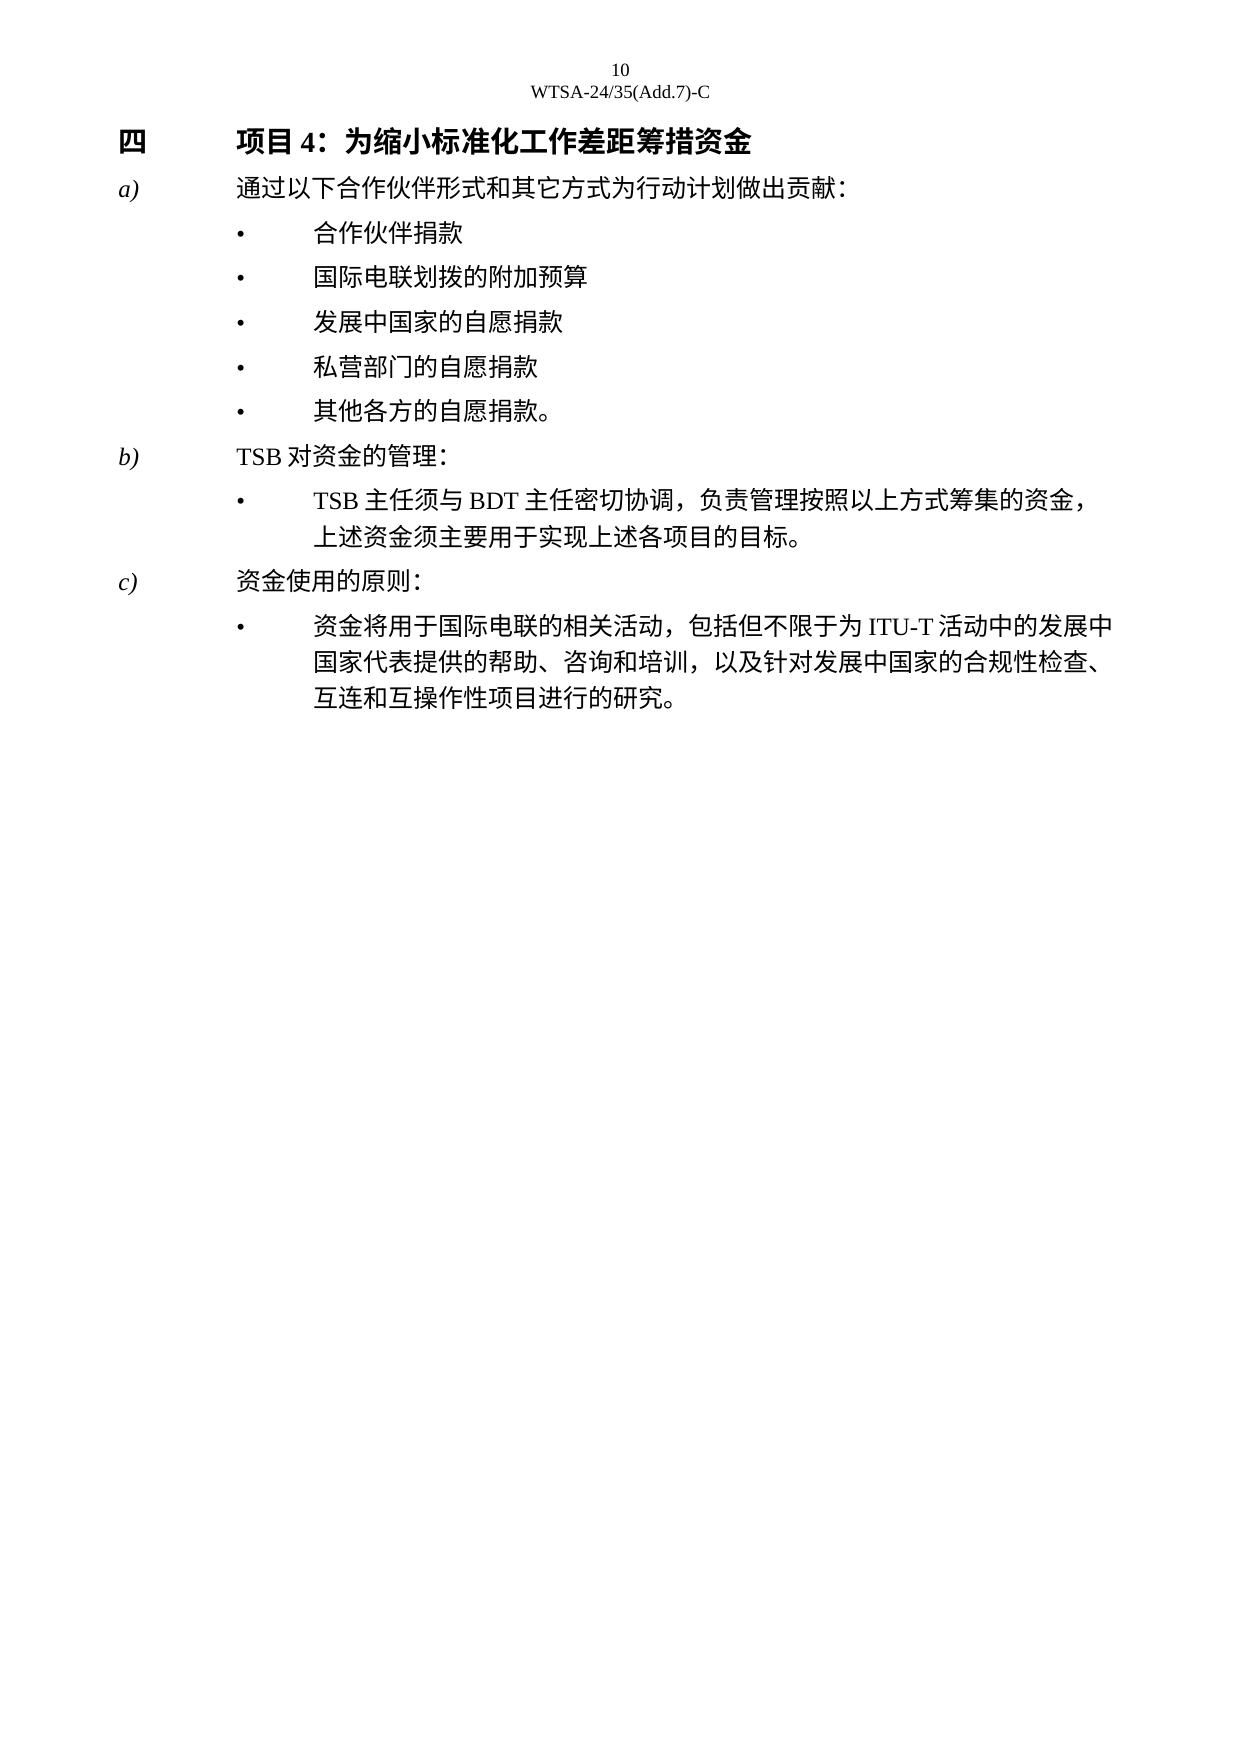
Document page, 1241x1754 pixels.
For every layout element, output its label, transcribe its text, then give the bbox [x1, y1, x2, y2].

text • 发展中国家的自愿捐款 [236, 302, 1122, 339]
text a) 通过以下合作伙伴形式和其它方式为行动计划做出贡献： [118, 169, 1122, 205]
text • 合作伙伴捐款 [236, 213, 1122, 249]
text c) 资金使用的原则： [118, 562, 1122, 598]
text • 国际电联划拨的附加预算 [236, 258, 1122, 294]
text • TSB主任须与BDT主任密切协调，负责管理按照以上方式筹集的资金，上述资金须主要用于实现上述各项目的目标。 [236, 481, 1122, 553]
text • 资金将用于国际电联的相关活动，包括但不限于为ITU-T活动中的发展中国家代表提供的帮助、咨询和培训，以及针对发展中国家的合规性检查、互连和互操作性项目进行的研究。 [236, 606, 1122, 715]
subtitle 四 项目4：为缩小标准化工作差距筹措资金 [118, 118, 1122, 160]
text • 私营部门的自愿捐款 [236, 347, 1122, 383]
text b) TSB对资金的管理： [118, 436, 1122, 472]
text • 其他各方的自愿捐款。 [236, 392, 1122, 428]
